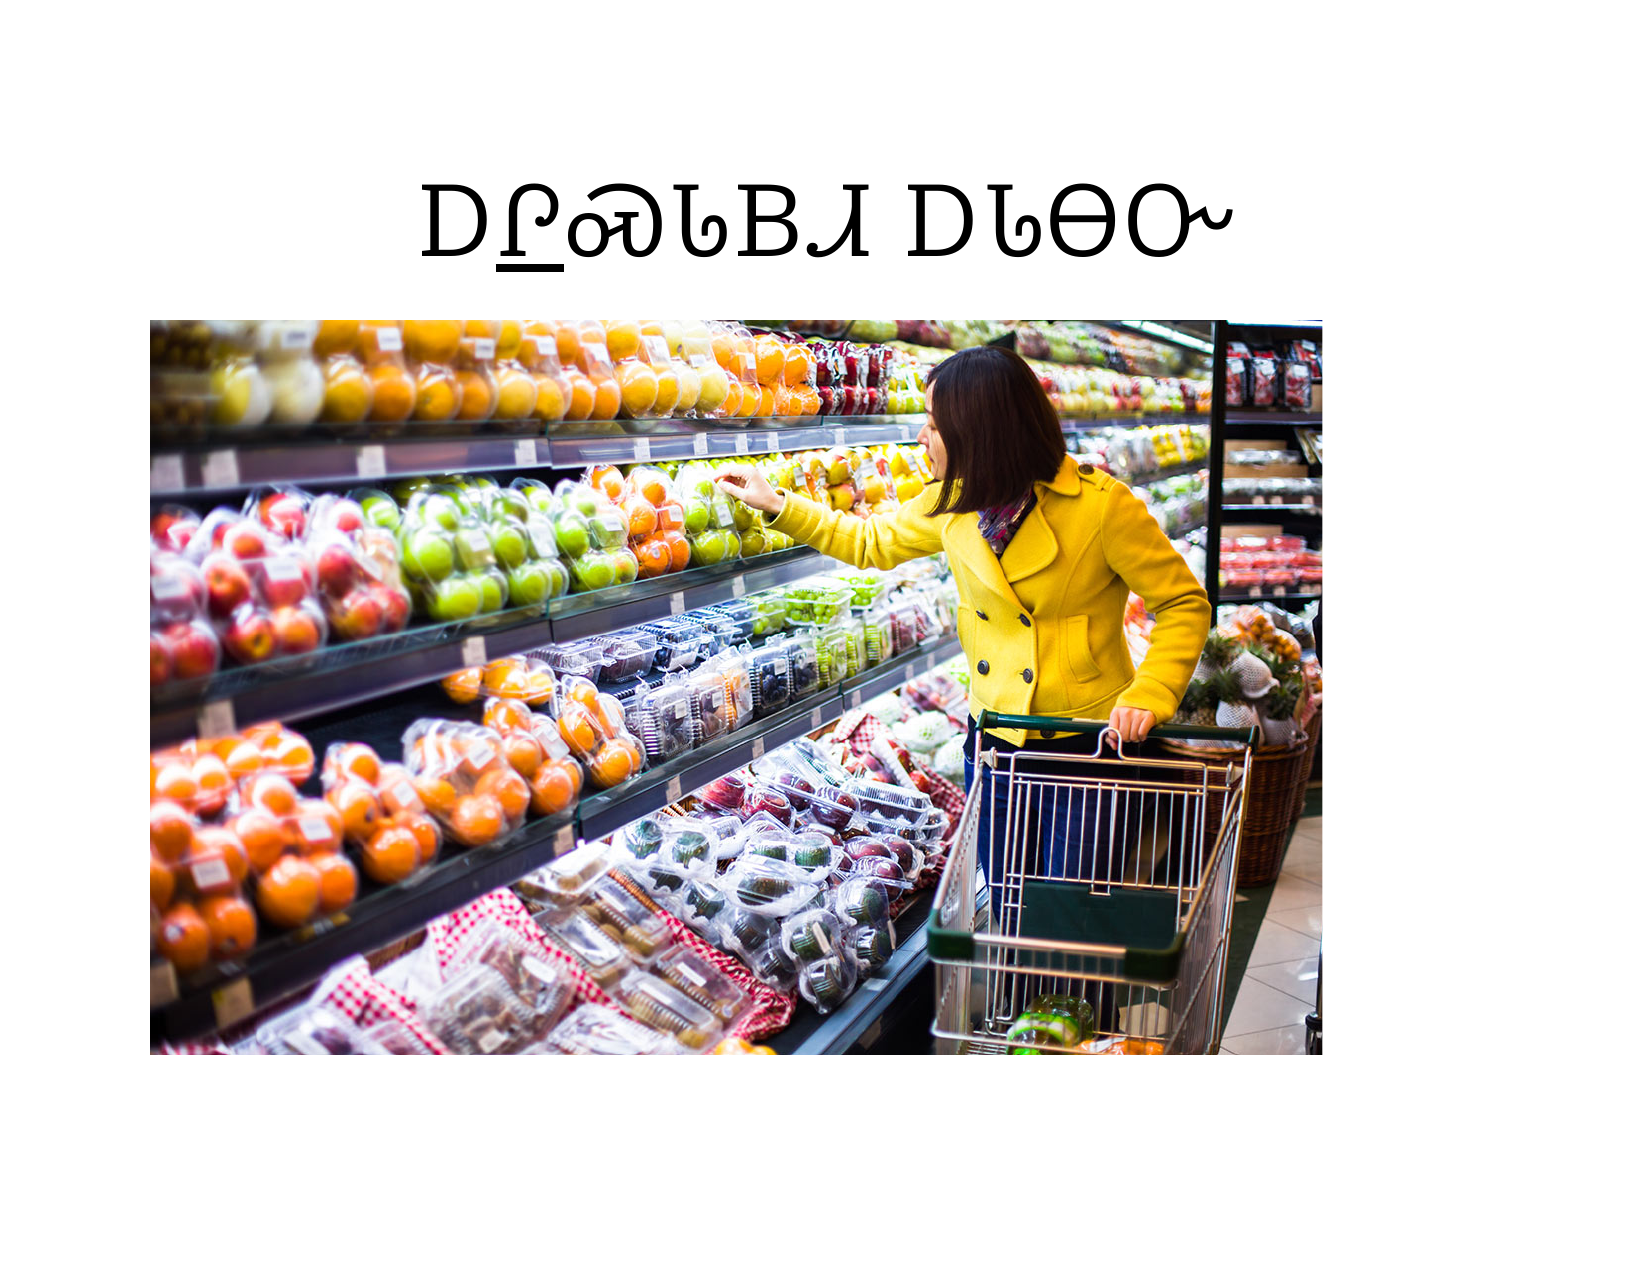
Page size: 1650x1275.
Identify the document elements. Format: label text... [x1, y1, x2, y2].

picture [150, 320, 1323, 1055]
text ᎠᎵᏍᏓᏴᏗ ᎠᏓᎾᏅ [150, 150, 1500, 286]
